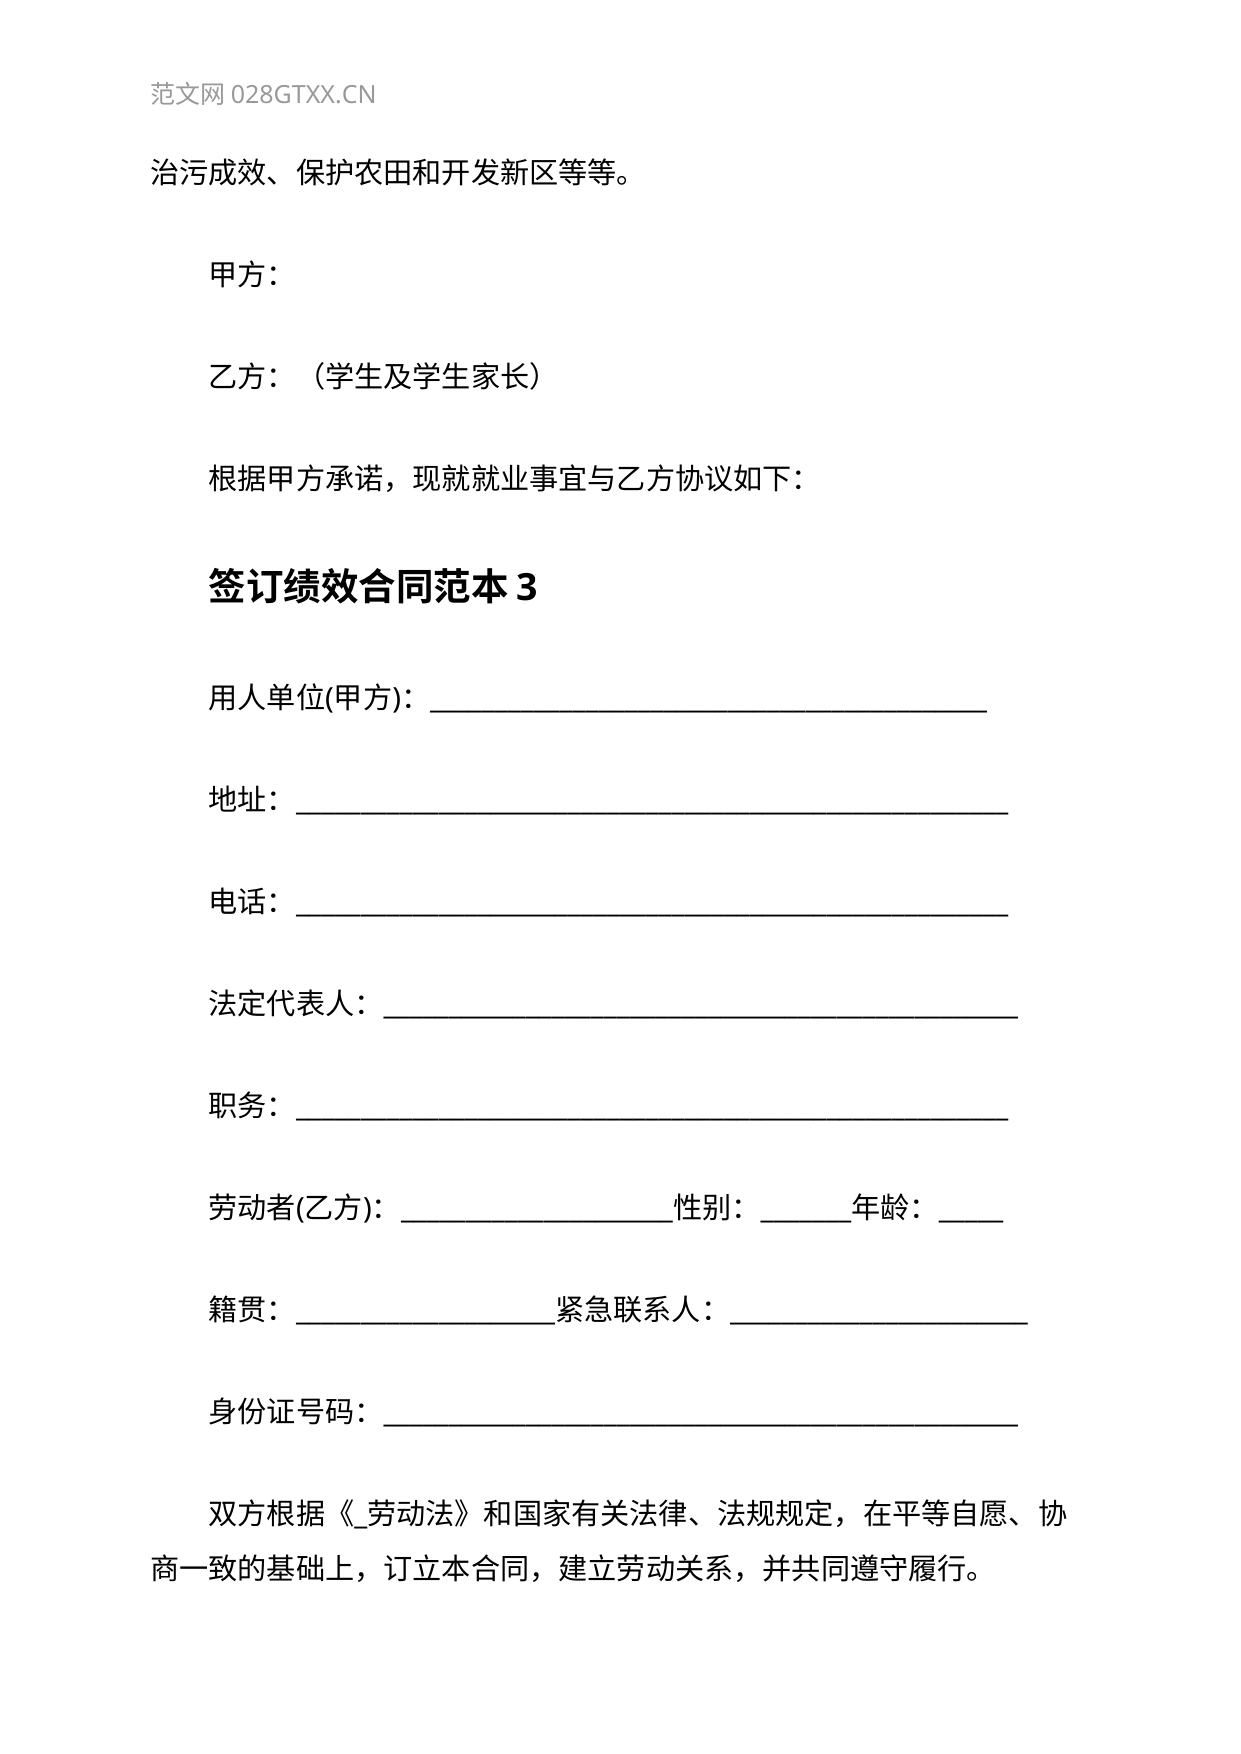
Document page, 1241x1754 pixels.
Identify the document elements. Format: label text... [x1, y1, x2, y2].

text 电话：_______________________________________________________ [150, 879, 1090, 921]
text 甲方： [150, 252, 1090, 294]
text 身份证号码：_________________________________________________ [150, 1388, 1090, 1431]
text 签订绩效合同范本3 [150, 557, 1090, 612]
text 职务：_______________________________________________________ [150, 1083, 1090, 1125]
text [150, 150, 1090, 192]
text 地址：_______________________________________________________ [150, 777, 1090, 819]
text 根据甲方承诺，现就就业事宜与乙方协议如下： [150, 455, 1090, 498]
text 法定代表人：_________________________________________________ [150, 981, 1090, 1023]
text 用人单位(甲方)：___________________________________________ [150, 675, 1090, 717]
text 劳动者(乙方)：_____________________性别：_______年龄：_____ [150, 1184, 1090, 1227]
text 双方根据《_劳动法》和国家有关法律、法规规定，在平等自愿、协商一致的基础上，订立本合同，建立劳动关系，并共同遵守履行。 [150, 1491, 1090, 1588]
text 乙方：（学生及学生家长） [150, 353, 1090, 396]
text 籍贯：____________________紧急联系人：_______________________ [150, 1287, 1090, 1329]
